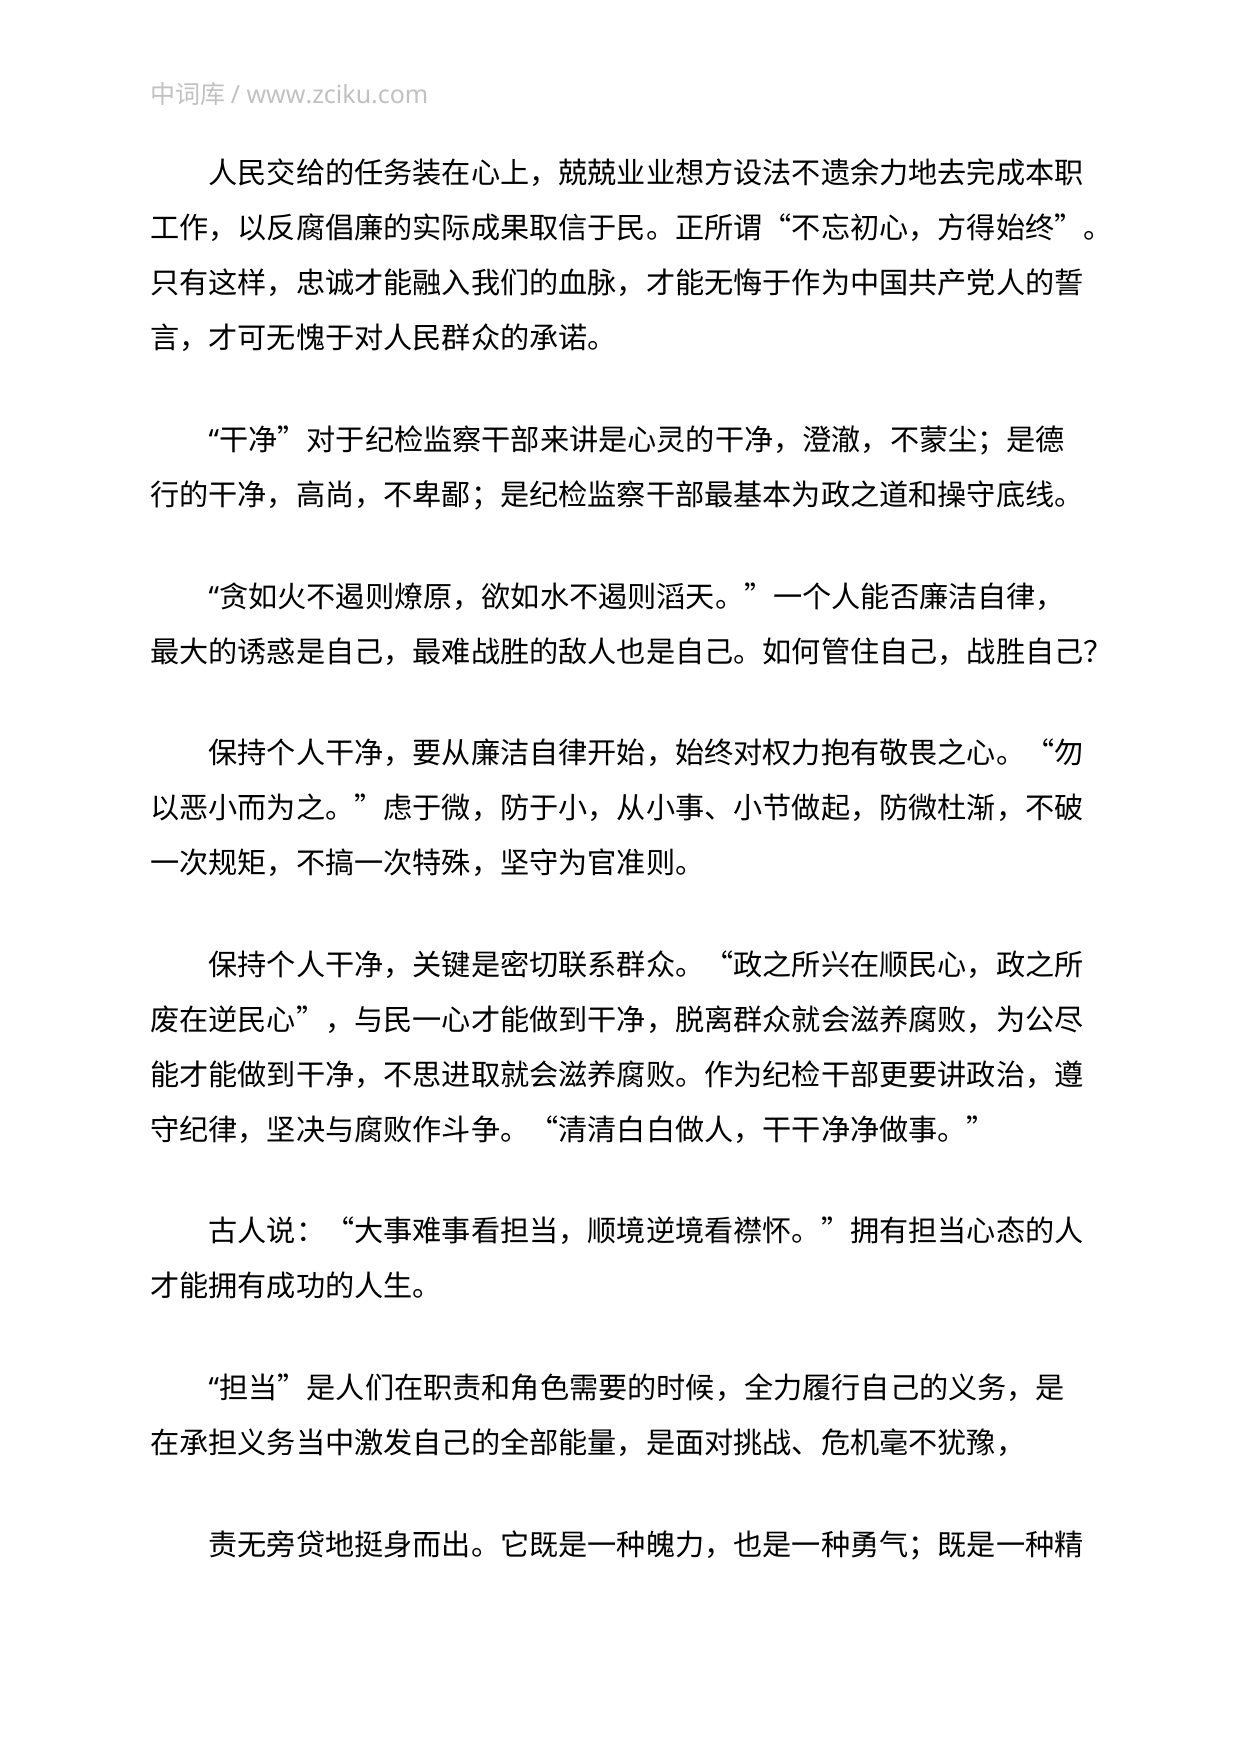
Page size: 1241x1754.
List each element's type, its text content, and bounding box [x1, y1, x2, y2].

text 古人说：“大事难事看担当，顺境逆境看襟怀。”拥有担当心态的人才能拥有成功的人生。 [150, 1208, 1090, 1305]
text “担当”是人们在职责和角色需要的时候，全力履行自己的义务，是在承担义务当中激发自己的全部能量，是面对挑战、危机毫不犹豫， [150, 1365, 1090, 1462]
text 保持个人干净，要从廉洁自律开始，始终对权力抱有敬畏之心。“勿以恶小而为之。”虑于微，防于小，从小事、小节做起，防微杜渐，不破一次规矩，不搞一次特殊，坚守为官准则。 [150, 730, 1090, 882]
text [150, 1521, 1090, 1564]
text 保持个人干净，关键是密切联系群众。“政之所兴在顺民心，政之所废在逆民心”，与民一心才能做到干净，脱离群众就会滋养腐败，为公尽能才能做到干净，不思进取就会滋养腐败。作为纪检干部更要讲政治，遵守纪律，坚决与腐败作斗争。“清清白白做人，干干净净做事。” [150, 942, 1090, 1148]
text “干净”对于纪检监察干部来讲是心灵的干净，澄澈，不蒙尘；是德行的干净，高尚，不卑鄙；是纪检监察干部最基本为政之道和操守底线。 [150, 416, 1090, 514]
text 人民交给的任务装在心上，兢兢业业想方设法不遗余力地去完成本职工作，以反腐倡廉的实际成果取信于民。正所谓“不忘初心，方得始终”。只有这样，忠诚才能融入我们的血脉，才能无悔于作为中国共产党人的誓言，才可无愧于对人民群众的承诺。 [150, 150, 1090, 357]
text “贪如火不遏则燎原，欲如水不遏则滔天。”一个人能否廉洁自律，最大的诱惑是自己，最难战胜的敌人也是自己。如何管住自己，战胜自己？ [150, 573, 1090, 671]
